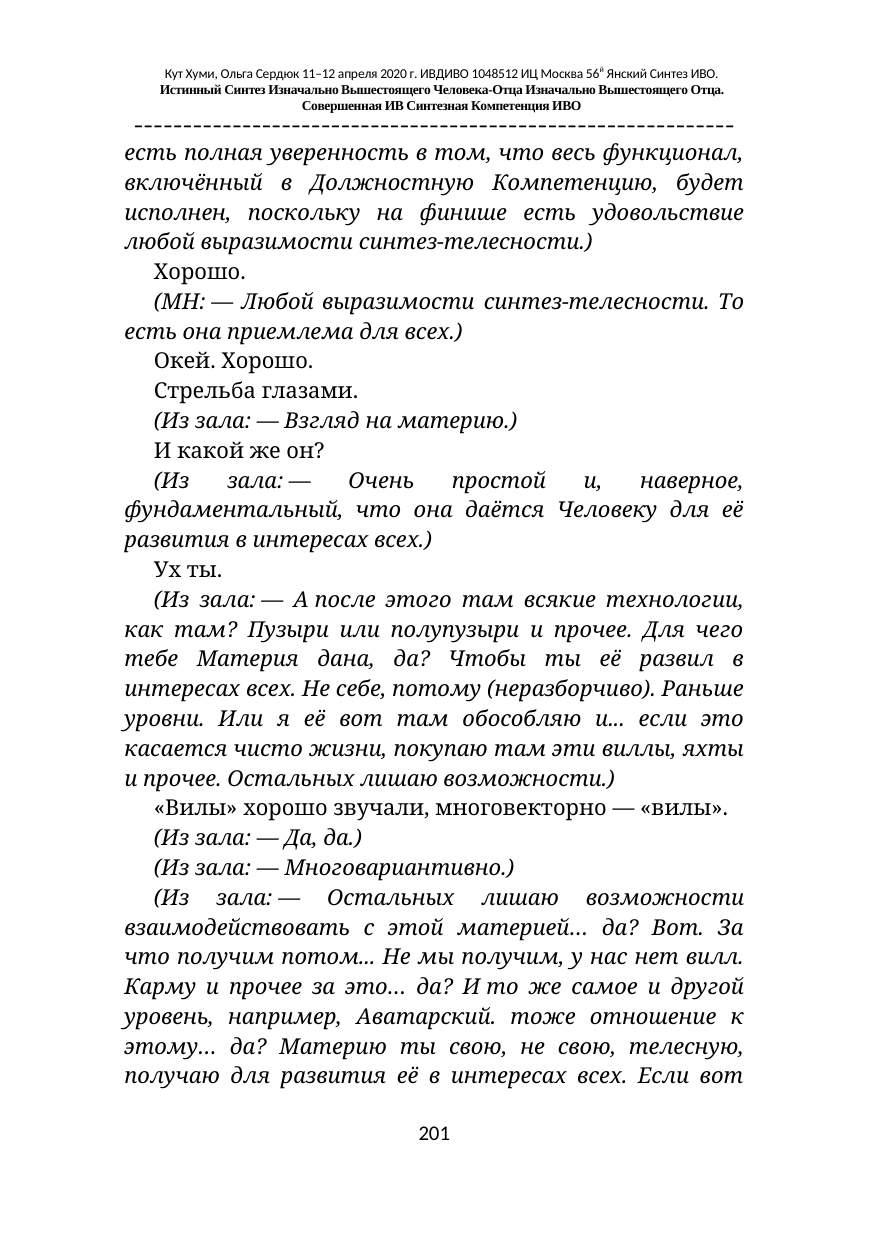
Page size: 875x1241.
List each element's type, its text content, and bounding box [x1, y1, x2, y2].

text Окей. Хорошо. [124, 346, 744, 375]
text Стрельба глазами. [124, 375, 744, 405]
text И какой же он? [124, 435, 744, 465]
text (Из зала: — Очень простой и, наверное, фундаментальный, что она даётся Человеку для её развития в интересах всех.) [124, 465, 744, 554]
text (МН: — Любой выразимости cинтез-телесности. То есть она приемлема для всех.) [124, 286, 744, 346]
text (Из зала: — Многовариантивно.) [124, 852, 744, 882]
text Ух ты. [124, 554, 744, 584]
text Хорошо. [124, 256, 744, 286]
text (Из зала: — Да, да.) [124, 822, 744, 852]
text (Из зала: — А после этого там всякие технологии, как там? Пузыри или полупузыри и прочее. Для чего тебе Материя дана, да? Чтобы ты её развил в интересах всех. Не себе, потому (неразборчиво). Раньше уровни. Или я её вот там обособляю и... если это касается чисто жизни, покупаю там эти виллы, яхты и прочее. Остальных лишаю возможности.) [124, 584, 744, 792]
text (Из зала: — Взгляд на материю.) [124, 405, 744, 435]
text «Вилы» хорошо звучали, многовекторно — «вилы». [124, 792, 744, 822]
